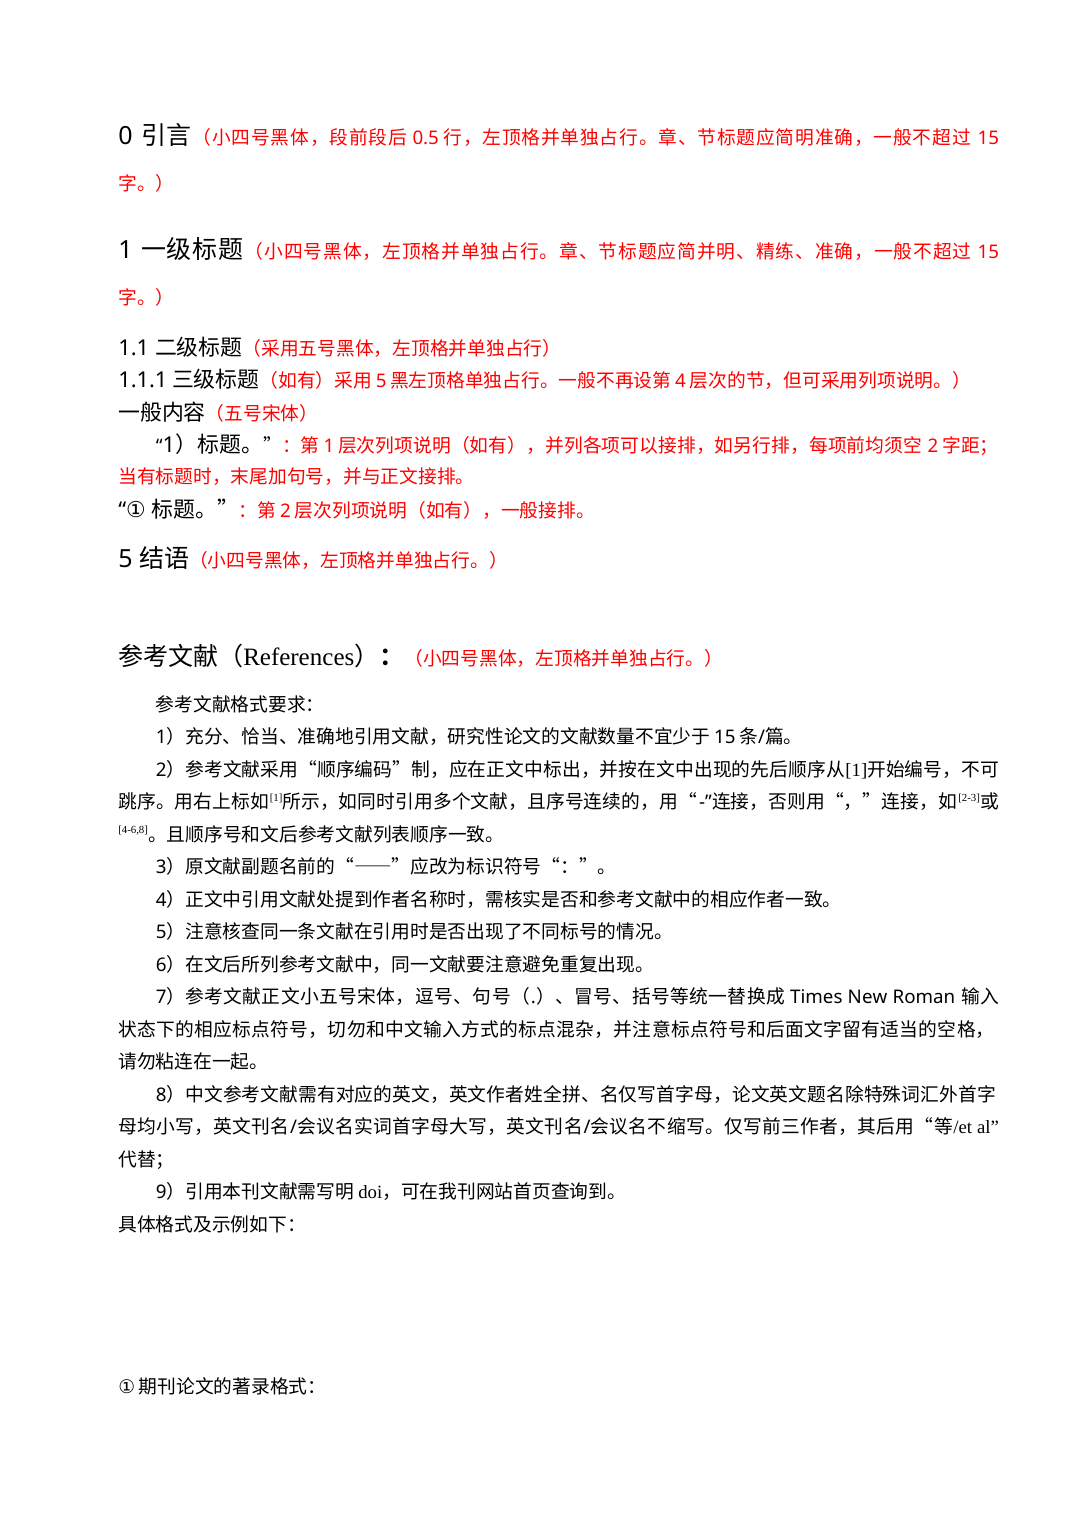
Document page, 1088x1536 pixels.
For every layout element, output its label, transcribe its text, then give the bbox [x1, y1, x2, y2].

list 中文参考文献需有对应的英文，英文作者姓全拼、名仅写首字母，论文英文题名除特殊词汇外首字母均小写，英文刊名/会议名实词首字母大写，英文刊名/会议名不缩写。仅写前三作者，其后用“等/et al”代替； [118, 1077, 999, 1174]
text 5 结语（小四号黑体，左顶格并单独占行。） [118, 524, 999, 589]
list 参考文献正文小五号宋体，逗号、句号（.）、冒号、括号等统一替换成 Times New Roman 输入状态下的相应标点符号，切勿和中文输入方式的标点混杂，并注意标点符号和后面文字留有适当的空格，请勿粘连在一起。 [118, 979, 999, 1077]
list 充分、恰当、准确地引用文献，研究性论文的文献数量不宜少于15条/篇。 [118, 719, 999, 752]
list 在文后所列参考文献中，同一文献要注意避免重复出现。 [118, 947, 999, 979]
text 0 引言（小四号黑体，段前段后0.5行，左顶格并单独占行。章、节标题应简明准确，一般不超过15字。） [118, 101, 999, 199]
list 正文中引用文献处提到作者名称时，需核实是否和参考文献中的相应作者一致。 [118, 882, 999, 914]
text 1.1 二级标题（采用五号黑体，左顶格并单独占行） [118, 329, 999, 362]
text “1）标题。”：第1层次列项说明（如有），并列各项可以接排，如另行排，每项前均须空2字距；当有标题时，末尾加句号，并与正文接排。 [118, 427, 999, 492]
list 参考文献采用“顺序编码”制，应在正文中标出，并按在文中出现的先后顺序从[1]开始编号，不可跳序。用右上标如[1]所示，如同时引用多个文献，且序号连续的，用“-”连接，否则用“，”连接，如[2-3]或[4-6,8]。且顺序号和文后参考文献列表顺序一致。 [118, 752, 999, 849]
text 1 一级标题（小四号黑体，左顶格并单独占行。章、节标题应简并明、精练、准确，一般不超过15字。） [118, 215, 999, 313]
text 一般内容（五号宋体） [118, 394, 999, 427]
text 具体格式及示例如下： [118, 1207, 999, 1239]
list 引用本刊文献需写明 doi，可在我刊网站首页查询到。 [118, 1174, 999, 1207]
text ①期刊论文的著录格式： [118, 1369, 999, 1402]
list 原文献副题名前的“――”应改为标识符号“：”。 [118, 849, 999, 882]
text 1.1.1三级标题（如有）采用5黑左顶格单独占行。一般不再设第4层次的节，但可采用列项说明。） [118, 362, 999, 394]
text 参考文献（References）：（小四号黑体，左顶格并单独占行。） [118, 622, 999, 687]
list 注意核查同一条文献在引用时是否出现了不同标号的情况。 [118, 914, 999, 947]
text 参考文献格式要求： [118, 687, 999, 719]
text “① 标题。”：第2层次列项说明（如有），一般接排。 [118, 492, 999, 524]
